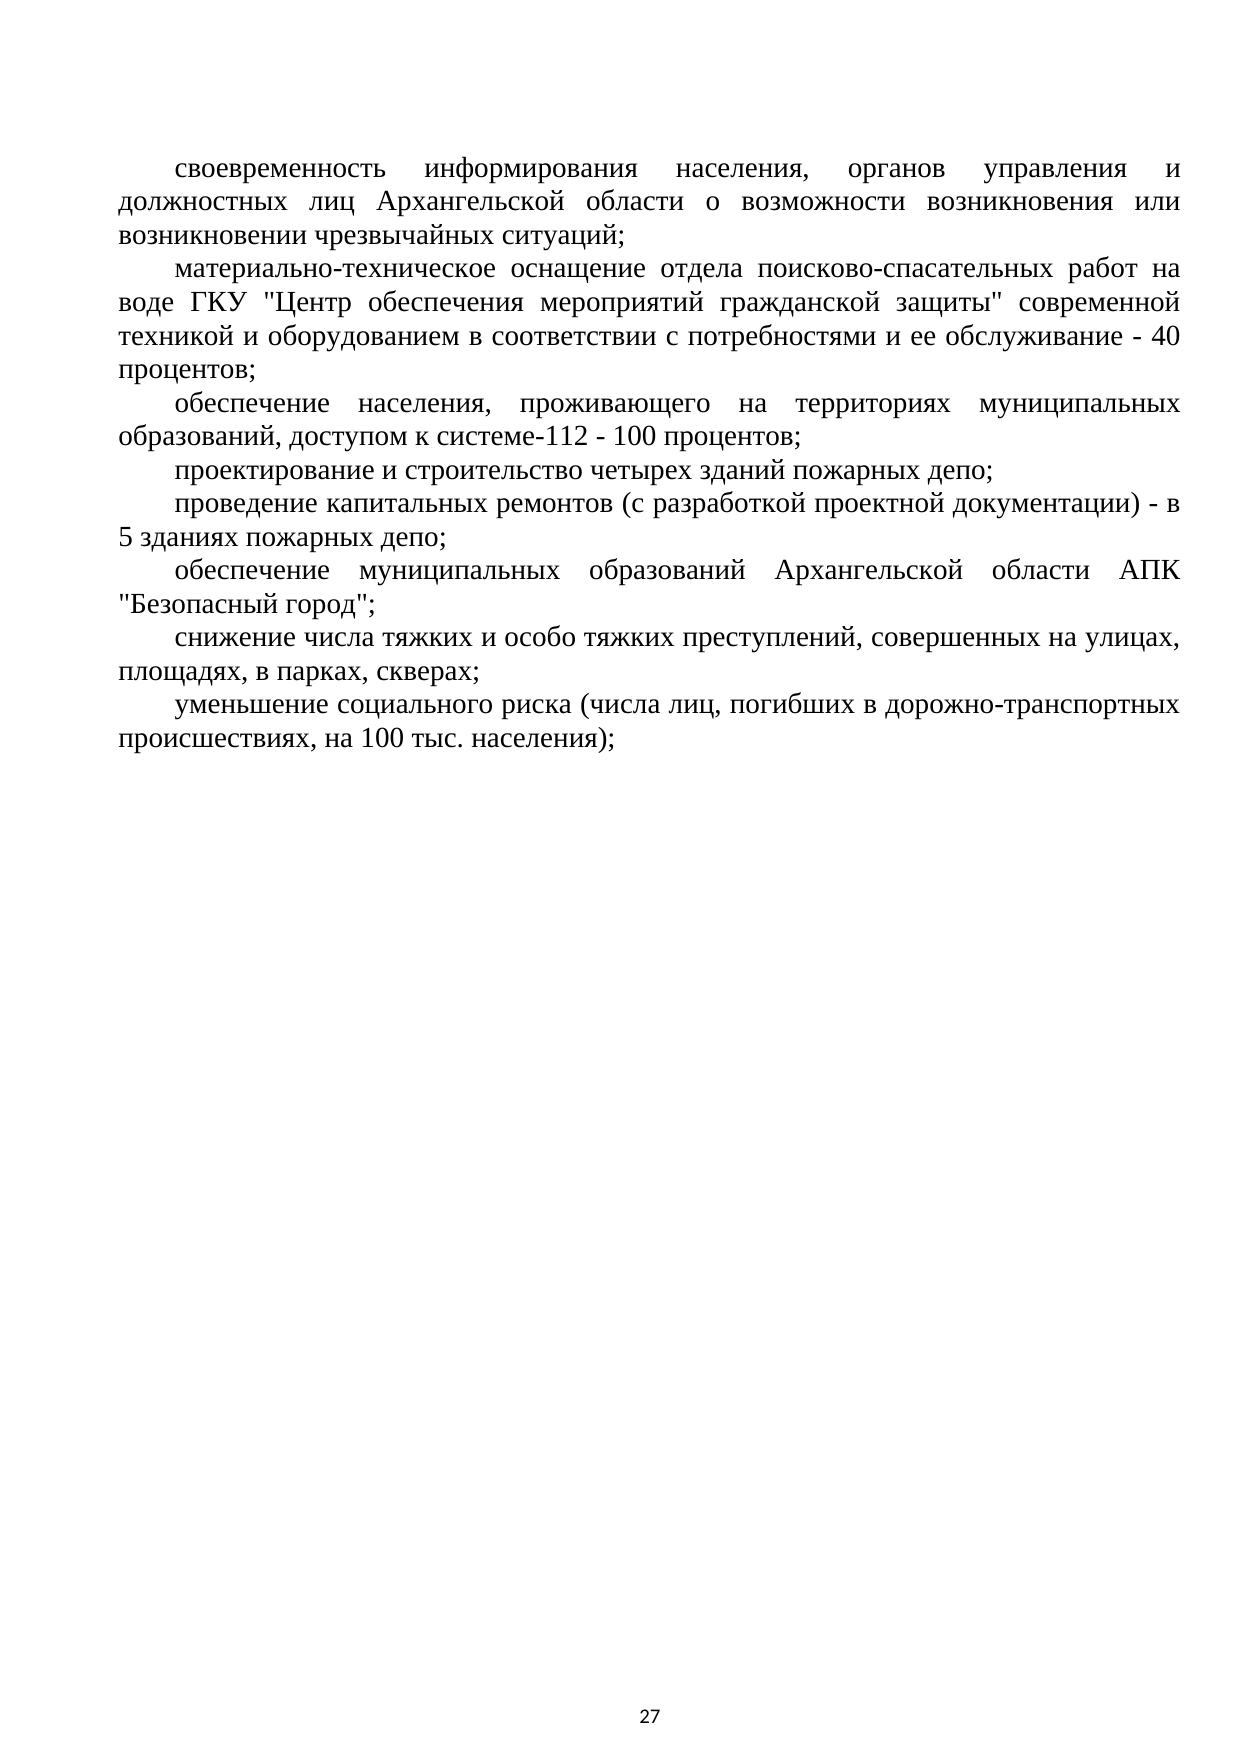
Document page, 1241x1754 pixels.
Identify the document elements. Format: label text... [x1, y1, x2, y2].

text обеспечение муниципальных образований Архангельской области АПК "Безопасный город"; [118, 552, 1181, 619]
text обеспечение населения, проживающего на территориях муниципальных образований, доступом к системе-112 - 100 процентов; [118, 385, 1181, 452]
text проектирование и строительство четырех зданий пожарных депо; [118, 452, 1181, 485]
text своевременность информирования населения, органов управления и должностных лиц Архангельской области о возможности возникновения или возникновении чрезвычайных ситуаций; [118, 150, 1181, 251]
text уменьшение социального риска (числа лиц, погибших в дорожно-транспортных происшествиях, на 100 тыс. населения); [118, 687, 1181, 754]
text снижение числа тяжких и особо тяжких преступлений, совершенных на улицах, площадях, в парках, скверах; [118, 619, 1181, 687]
text материально-техническое оснащение отдела поисково-спасательных работ на воде ГКУ "Центр обеспечения мероприятий гражданской защиты" современной техникой и оборудованием в соответствии с потребностями и ее обслуживание - 40 процентов; [118, 251, 1181, 385]
text проведение капитальных ремонтов (с разработкой проектной документации) - в 5 зданиях пожарных депо; [118, 485, 1181, 552]
